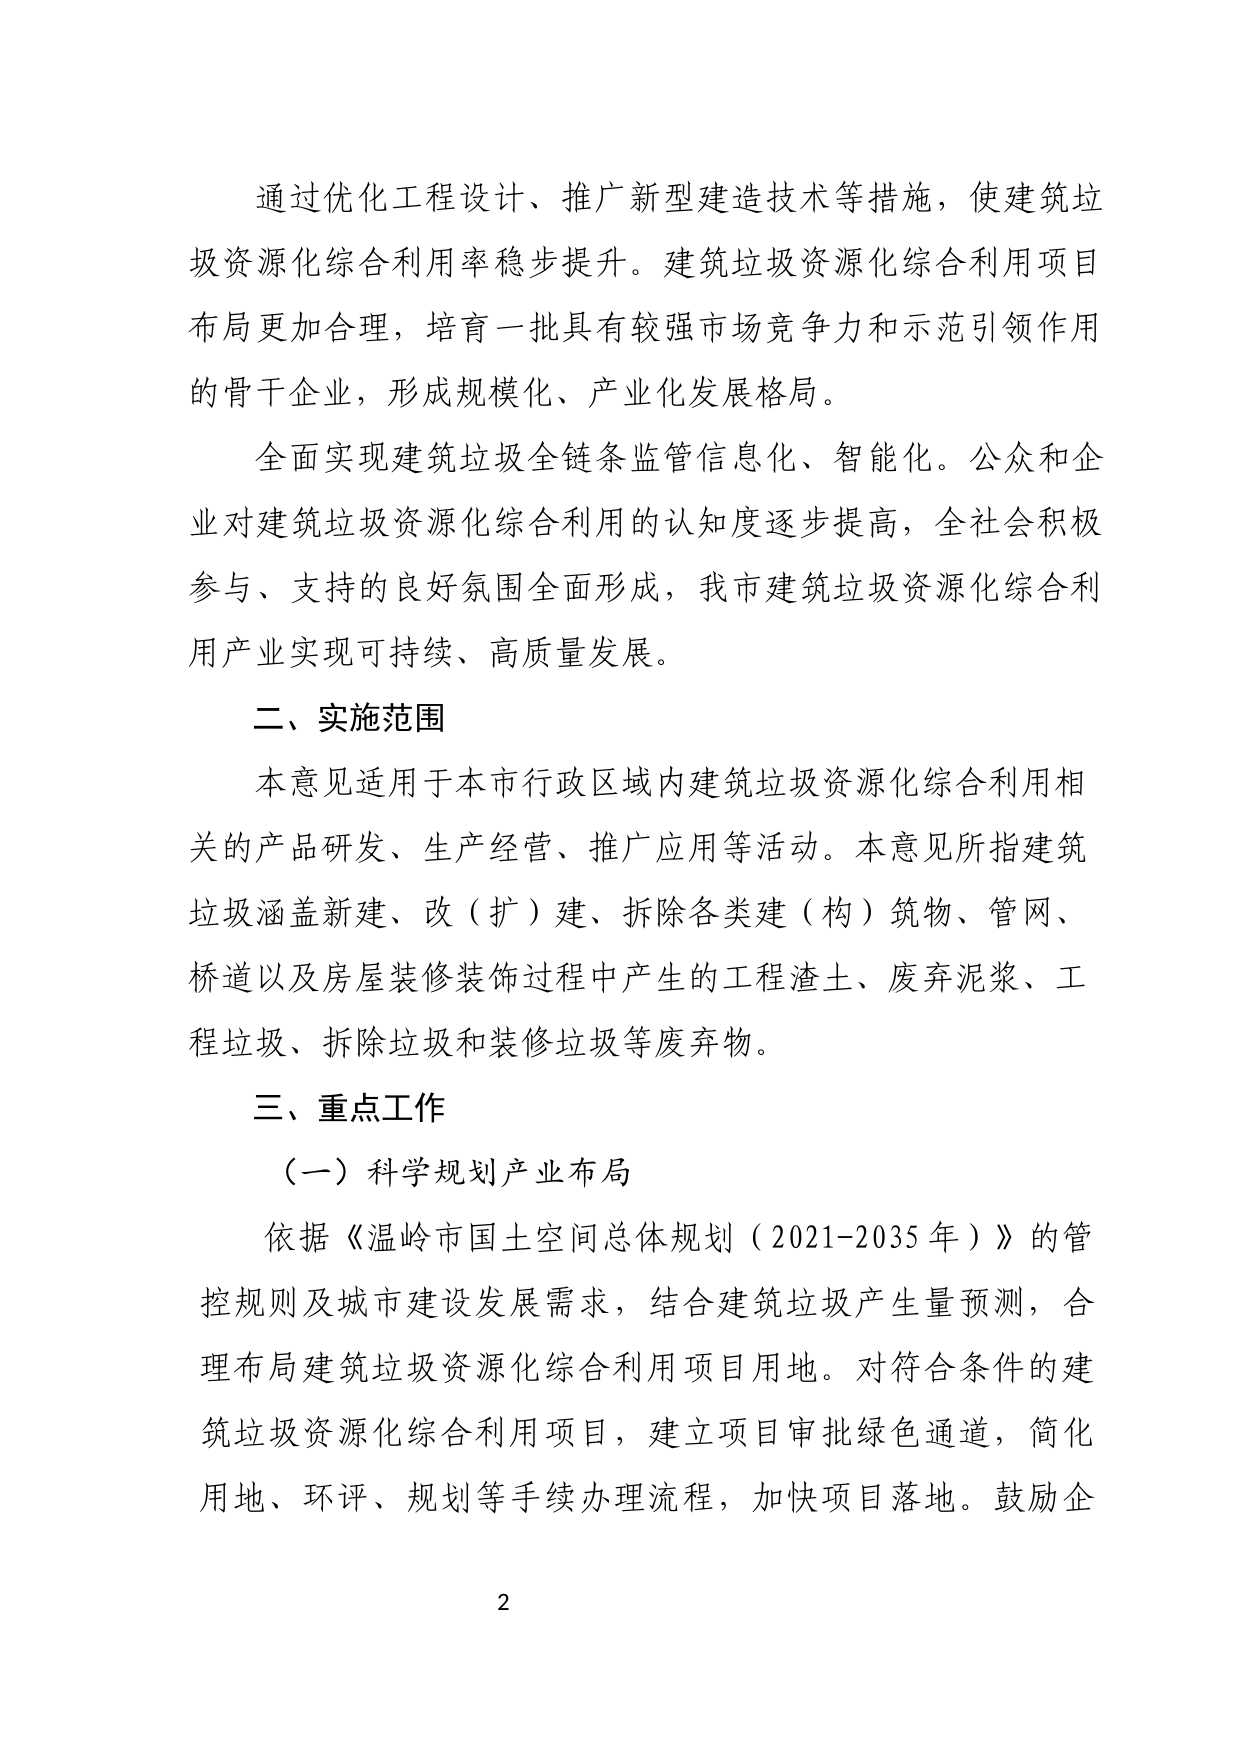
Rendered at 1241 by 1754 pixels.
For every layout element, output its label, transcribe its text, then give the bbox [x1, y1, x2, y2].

list 本意见适用于本市行政区域内建筑垃圾资源化综合利用相关的产品研发、生产经营、推广应用等活动。本意见所指建筑垃圾涵盖新建、改（扩）建、拆除各类建（构）筑物、管网、桥道以及房屋装修装饰过程中产生的工程渣土、废弃泥浆、工程垃圾、拆除垃圾和装修垃圾等废弃物。 [187, 748, 1106, 1073]
list 重点工作 [187, 1073, 1106, 1138]
text 通过优化工程设计、推广新型建造技术等措施，使建筑垃圾资源化综合利用率稳步提升。建筑垃圾资源化综合利用项目布局更加合理，培育一批具有较强市场竞争力和示范引领作用的骨干企业，形成规模化、产业化发展格局。 [187, 163, 1106, 423]
text 全面实现建筑垃圾全链条监管信息化、智能化。公众和企业对建筑垃圾资源化综合利用的认知度逐步提高，全社会积极参与、支持的良好氛围全面形成，我市建筑垃圾资源化综合利用产业实现可持续、高质量发展。 [187, 423, 1106, 683]
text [198, 1203, 1095, 1528]
list 二、实施范围 [187, 683, 1106, 748]
text （一）科学规划产业布局 [266, 1138, 1095, 1203]
